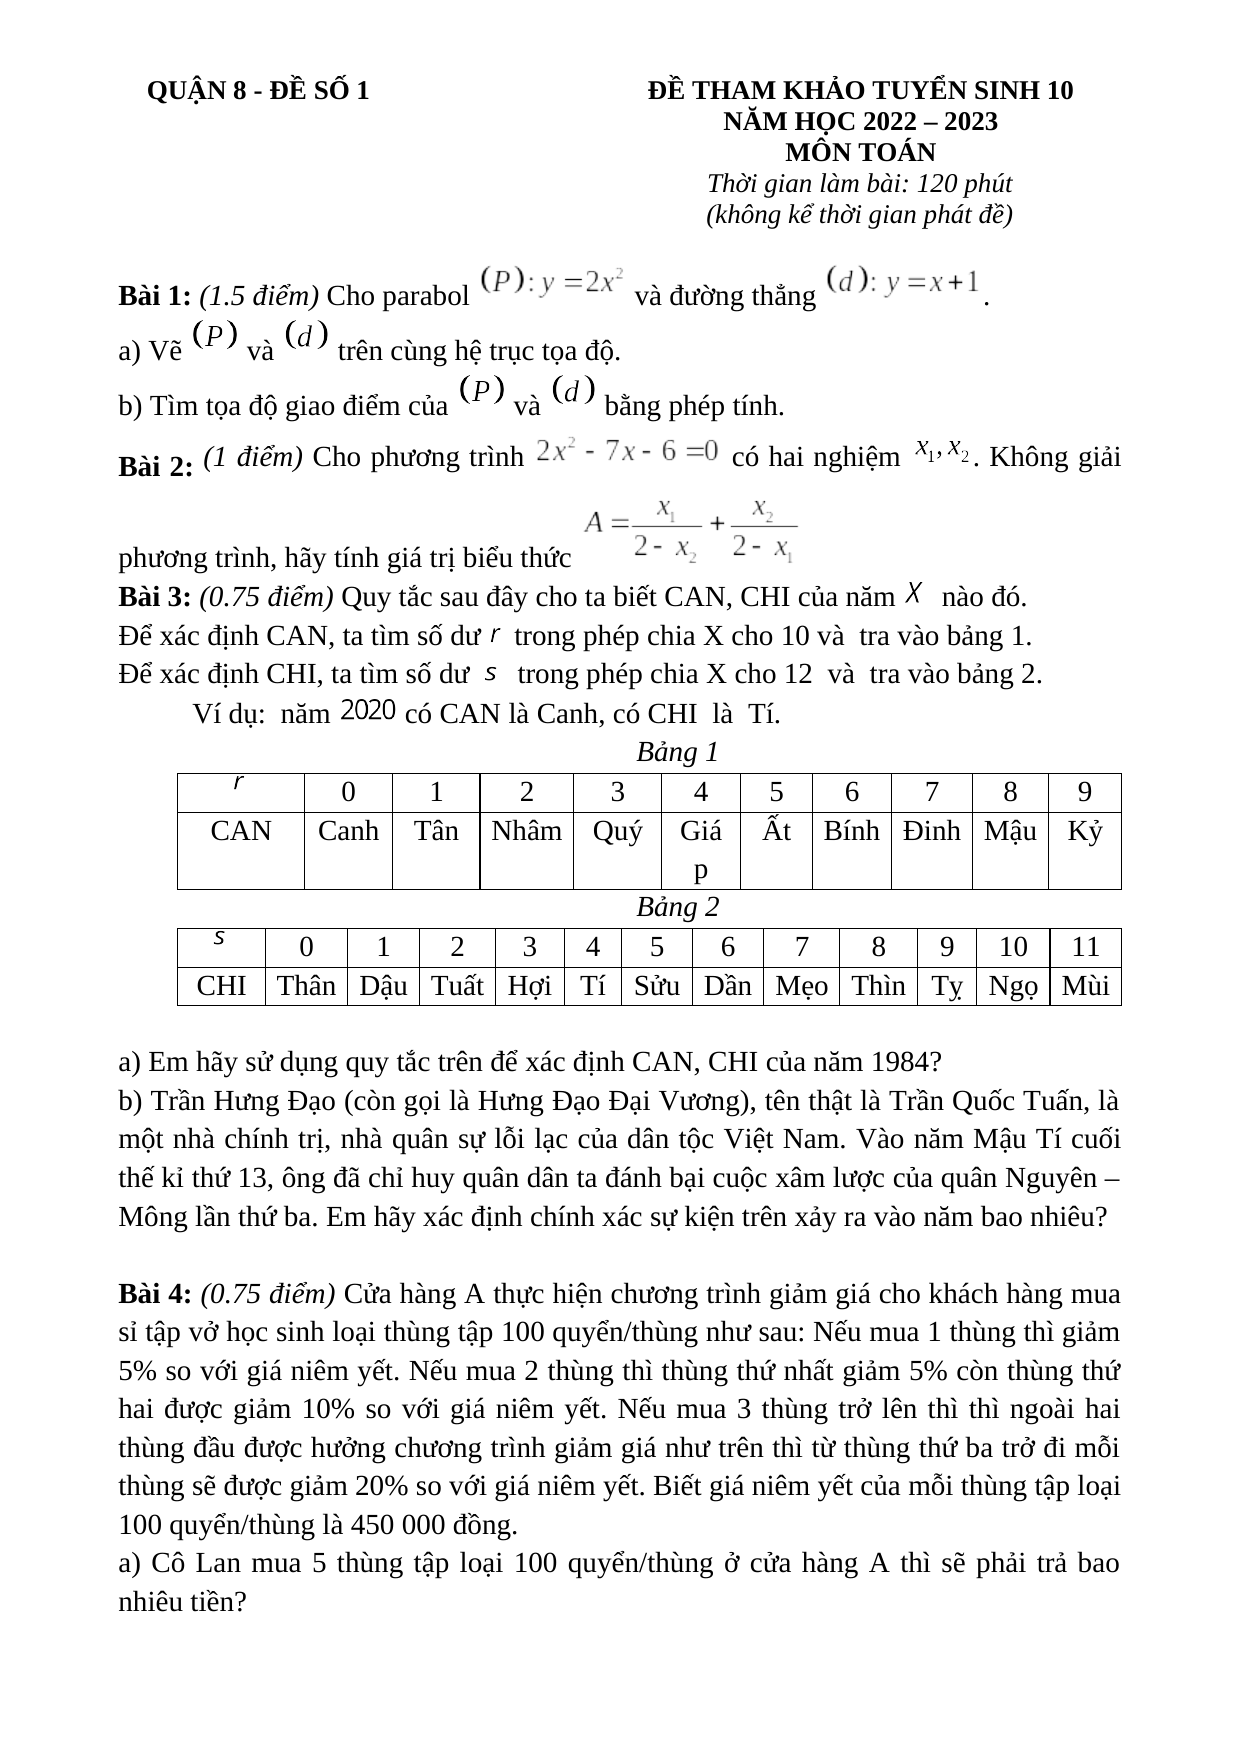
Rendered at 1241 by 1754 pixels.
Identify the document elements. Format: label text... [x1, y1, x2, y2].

table_header 6 [813, 774, 891, 812]
table_header 4 [565, 929, 621, 967]
text a) Cô Lan mua 5 thùng tập loại 100 quyển/thùng ở cửa hàng A thì sẽ phải trả bao nhiêu tiền? [118, 1546, 1122, 1618]
table_cell Kỷ [1049, 813, 1121, 888]
table_header [178, 774, 304, 812]
table_cell Thìn [840, 968, 917, 1005]
table_cell Tuất [420, 968, 495, 1005]
table_header ĐỀ THAM KHẢO TUYỂN SINH 10 NĂM HỌC 2022 – 2023 MÔN TOÁN Thời gian làm bài: 120 phút (không kể thời gian phát đề) [487, 74, 1234, 229]
table_cell Mùi [1051, 968, 1121, 1005]
table_cell Mẹo [764, 968, 839, 1005]
table_cell CHI [178, 968, 265, 1005]
table_cell Sửu [622, 968, 692, 1005]
table_cell Dậu [348, 968, 419, 1005]
table_header 6 [693, 929, 763, 967]
table_cell Bính [813, 813, 891, 888]
table_header 4 [662, 774, 740, 812]
table_cell Tân [393, 813, 479, 888]
table_cell Mậu [973, 813, 1048, 888]
table_cell Ngọ [977, 968, 1049, 1005]
table_cell Đinh [892, 813, 972, 888]
table_header 9 [1049, 774, 1121, 812]
text Bài 2: (1 điểm) Cho phương trình có hai nghiệm . Không giải phương trình, hãy tính giá trị biểu thức [118, 427, 1122, 574]
table_header 7 [764, 929, 839, 967]
list Bảng 1 [193, 734, 1122, 768]
table_header 10 [977, 929, 1049, 967]
table_header 0 [305, 774, 392, 812]
table_header 9 [918, 929, 976, 967]
text Bài 3: (0.75 điểm) Quy tắc sau đây cho ta biết CAN, CHI của năm nào đó. [118, 579, 1122, 613]
table_cell CAN [178, 813, 304, 888]
text Để xác định CHI, ta tìm số dư trong phép chia X cho 12 và tra vào bảng 2. [118, 657, 1122, 690]
table_header 3 [496, 929, 564, 967]
list Bảng 2 [193, 890, 1122, 923]
text a) Vẽ và trên cùng hệ trục tọa độ. [118, 317, 1122, 367]
text Để xác định CAN, ta tìm số dư trong phép chia X cho 10 và tra vào bảng 1. [118, 618, 1122, 652]
table_header 7 [892, 774, 972, 812]
table_cell Dần [693, 968, 763, 1005]
table_header QUẬN 8 - ĐỀ SỐ 1 [30, 74, 487, 229]
table_header 8 [840, 929, 917, 967]
text b) Trần Hưng Đạo (còn gọi là Hưng Đạo Đại Vương), tên thật là Trần Quốc Tuấn, là một nhà chính trị, nhà quân sự lỗi lạc của dân tộc Việt Nam. Vào năm Mậu Tí cuối thế kỉ thứ 13, ông đã chỉ huy quân dân ta đánh bại cuộc xâm lược của quân Nguyên – Mông lần thứ ba. Em hãy xác định chính xác sự kiện trên xảy ra vào năm bao nhiêu? [118, 1083, 1122, 1232]
table_header 3 [574, 774, 661, 812]
table_cell Nhâm [481, 813, 573, 888]
table_cell Thân [266, 968, 347, 1005]
table_header 5 [741, 774, 812, 812]
table_header [178, 929, 265, 967]
table_cell Canh [305, 813, 392, 888]
table_header 8 [973, 774, 1048, 812]
text Bài 1: (1.5 điểm) Cho parabol và đường thẳng . [118, 261, 1122, 312]
table_cell Tỵ [918, 968, 976, 1005]
table_cell Quý [574, 813, 661, 888]
text b) Tìm tọa độ giao điểm của và bằng phép tính. [118, 372, 1122, 422]
table_cell Ất [741, 813, 812, 888]
table_cell Tí [565, 968, 621, 1005]
table_cell Giáp [662, 813, 740, 888]
table_header 2 [481, 774, 573, 812]
text Bài 4: (0.75 điểm) Cửa hàng A thực hiện chương trình giảm giá cho khách hàng mua sỉ tập vở học sinh loại thùng tập 100 quyển/thùng như sau: Nếu mua 1 thùng thì giảm 5% so với giá niêm yết. Nếu mua 2 thùng thì thùng thứ nhất giảm 5% còn thùng thứ hai được giảm 10% so với giá niêm yết. Nếu mua 3 thùng trở lên thì thì ngoài hai thùng đầu được hưởng chương trình giảm giá như trên thì từ thùng thứ ba trở đi mỗi thùng sẽ được giảm 20% so với giá niêm yết. Biết giá niêm yết của mỗi thùng tập loại 100 quyển/thùng là 450 000 đồng. [118, 1276, 1122, 1541]
table_header 0 [266, 929, 347, 967]
table_header 1 [348, 929, 419, 967]
table_cell Hợi [496, 968, 564, 1005]
text a) Em hãy sử dụng quy tắc trên để xác định CAN, CHI của năm 1984? [118, 1044, 1122, 1078]
table_header 11 [1051, 929, 1121, 967]
table_header 5 [622, 929, 692, 967]
list Ví dụ: năm có CAN là Canh, có CHI là Tí. [192, 695, 1122, 729]
table_header 1 [393, 774, 479, 812]
table_header 2 [420, 929, 495, 967]
